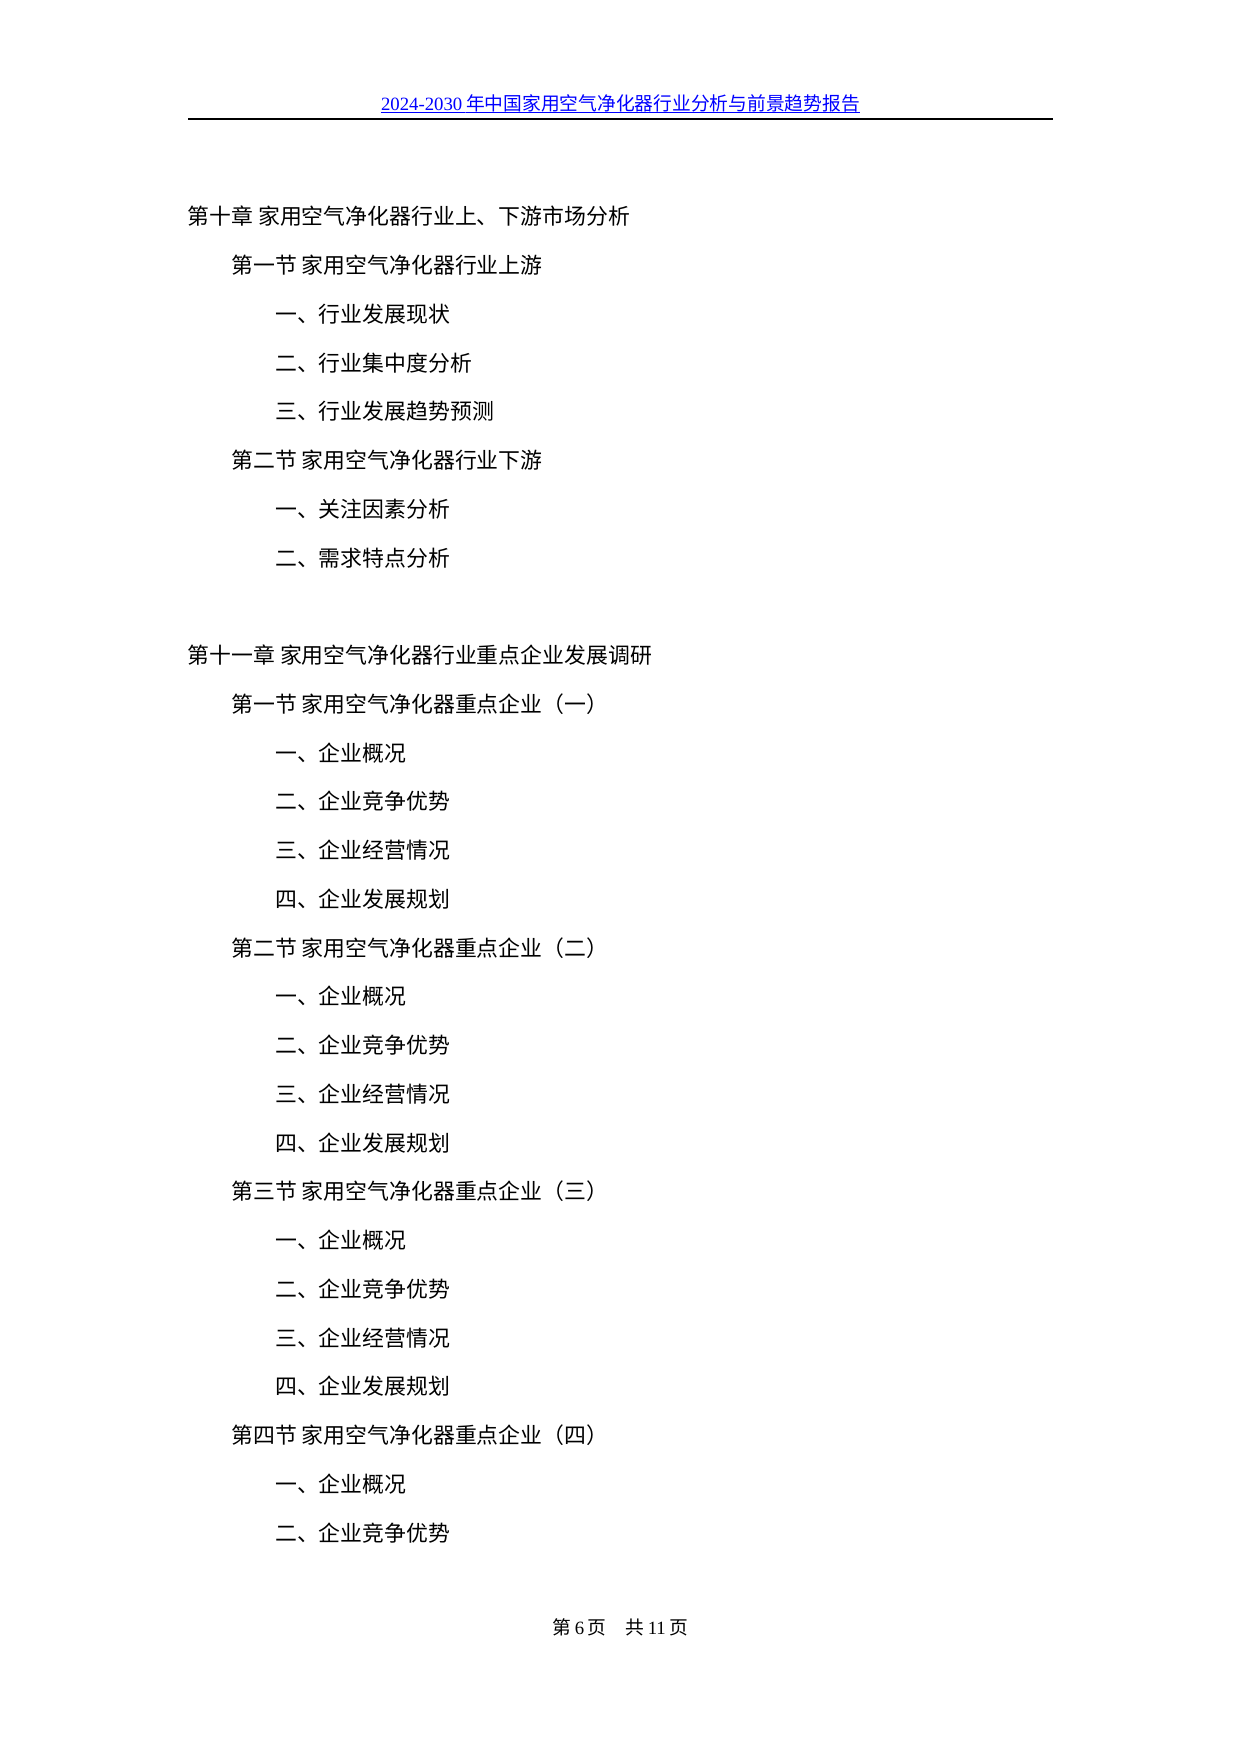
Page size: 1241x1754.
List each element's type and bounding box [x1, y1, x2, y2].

text [187, 150, 1053, 1548]
